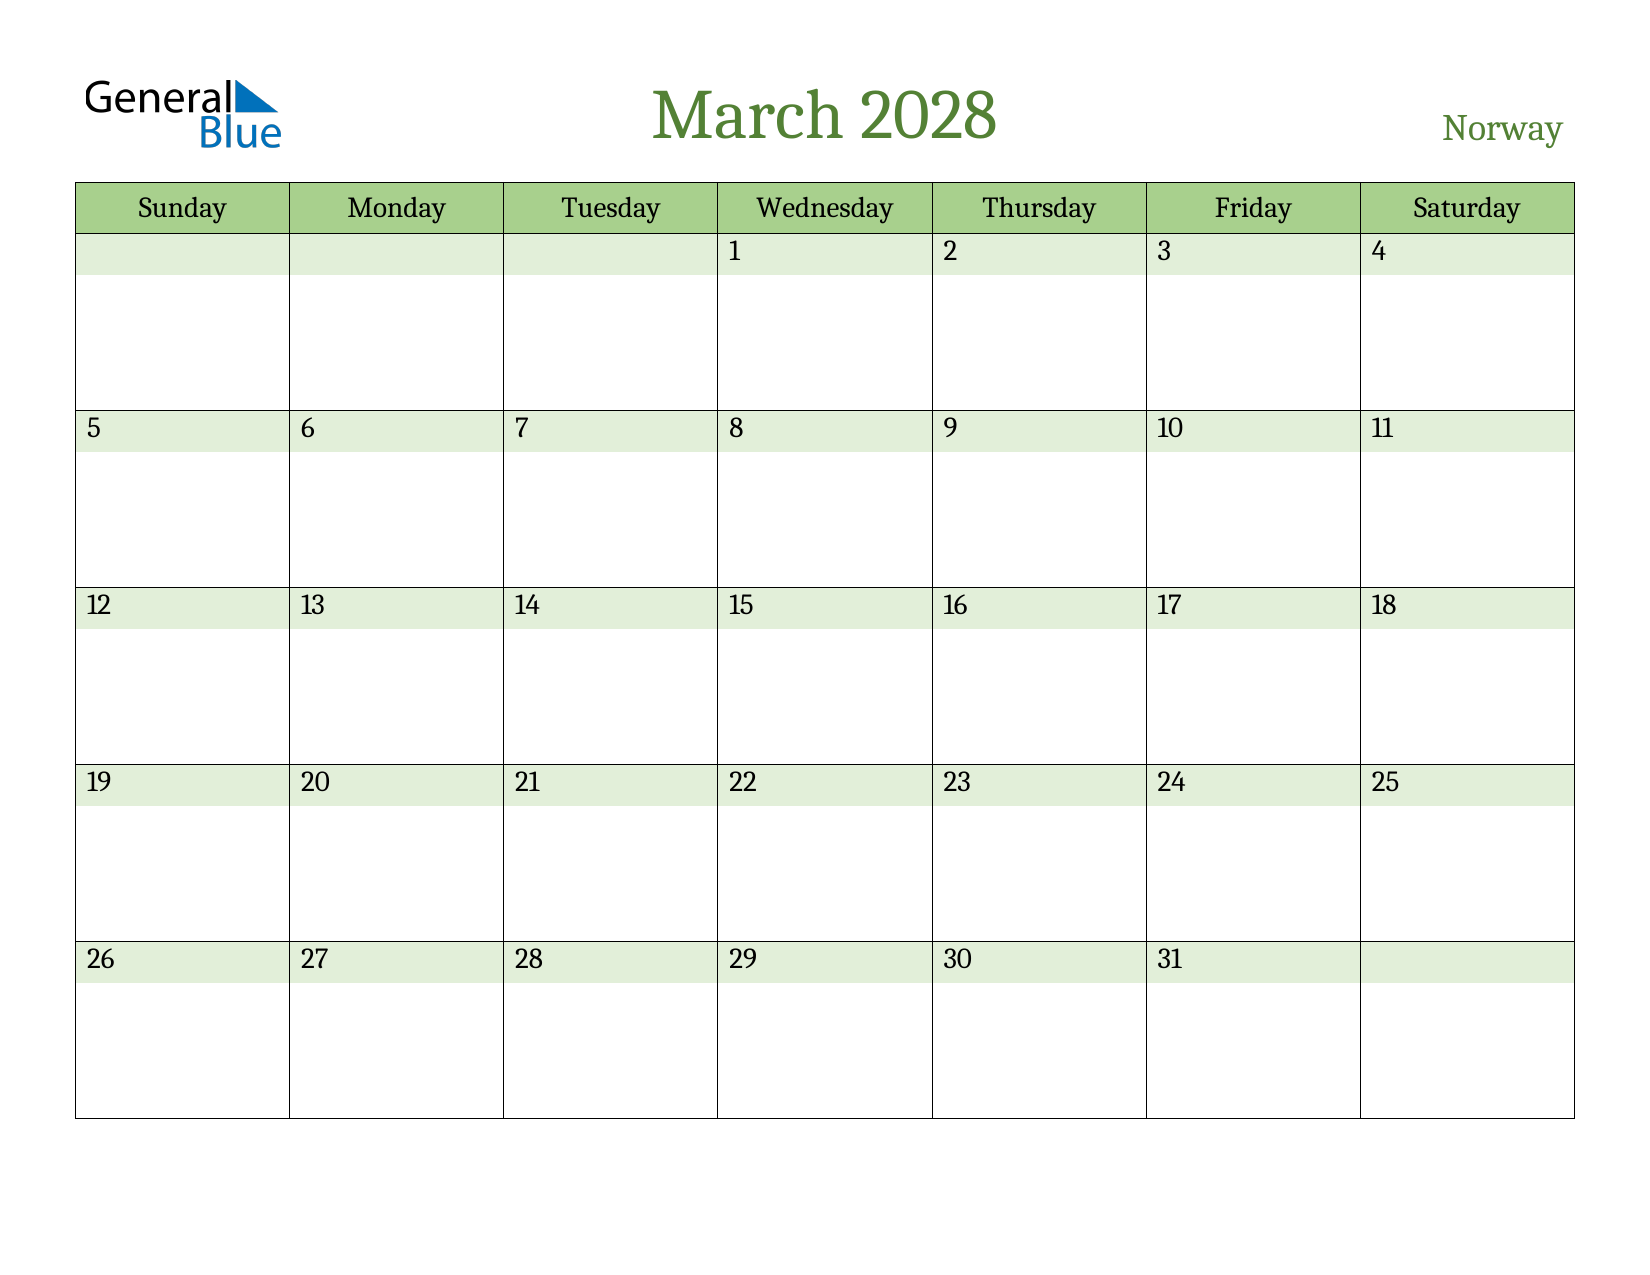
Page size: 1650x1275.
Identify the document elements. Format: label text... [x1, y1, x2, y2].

table_cell 22 [718, 765, 932, 806]
table_cell 8 [718, 411, 932, 452]
table_cell 6 [290, 411, 503, 452]
table_cell [933, 452, 1146, 587]
table_cell [290, 983, 503, 1118]
table_cell [76, 983, 289, 1118]
table_cell 13 [290, 588, 503, 629]
table_cell [718, 806, 932, 941]
table_cell [504, 452, 717, 587]
table_cell [718, 629, 932, 764]
table_header [76, 75, 503, 182]
table_header Norway [1146, 75, 1574, 182]
table_cell Sunday [76, 183, 289, 233]
table_cell [933, 275, 1146, 410]
table_cell Friday [1147, 183, 1360, 233]
table_cell [933, 983, 1146, 1118]
table_cell 10 [1147, 411, 1360, 452]
table_cell 26 [76, 942, 289, 983]
table_cell [1147, 806, 1360, 941]
table_cell 3 [1147, 234, 1360, 275]
table_cell [1361, 942, 1574, 983]
table_cell 23 [933, 765, 1146, 806]
table_cell 25 [1361, 765, 1574, 806]
table_cell 11 [1361, 411, 1574, 452]
table_cell [290, 806, 503, 941]
table_cell [504, 275, 717, 410]
table_cell [504, 806, 717, 941]
table_cell 18 [1361, 588, 1574, 629]
table_cell 4 [1361, 234, 1574, 275]
table_cell 2 [933, 234, 1146, 275]
table_cell 24 [1147, 765, 1360, 806]
table_cell [933, 806, 1146, 941]
table_cell [1361, 275, 1574, 410]
table_cell [504, 983, 717, 1118]
table_cell 19 [76, 765, 289, 806]
table_cell [1361, 806, 1574, 941]
table_cell [76, 629, 289, 764]
table_cell 17 [1147, 588, 1360, 629]
table_cell [290, 629, 503, 764]
table_cell [1147, 452, 1360, 587]
table_cell 29 [718, 942, 932, 983]
table_cell 1 [718, 234, 932, 275]
table_cell [718, 275, 932, 410]
table_cell 30 [933, 942, 1146, 983]
table_cell [290, 452, 503, 587]
table_cell [718, 452, 932, 587]
table_cell 16 [933, 588, 1146, 629]
table_cell [76, 275, 289, 410]
table_cell 12 [76, 588, 289, 629]
table_cell 20 [290, 765, 503, 806]
table_cell [718, 983, 932, 1118]
table_cell 31 [1147, 942, 1360, 983]
table_cell [933, 629, 1146, 764]
table_cell [1147, 275, 1360, 410]
table_cell [76, 452, 289, 587]
table_cell [290, 234, 503, 275]
table_cell Thursday [933, 183, 1146, 233]
table_cell [504, 234, 717, 275]
table_cell Tuesday [504, 183, 717, 233]
table_cell [1147, 629, 1360, 764]
table_cell [290, 275, 503, 410]
table_cell 14 [504, 588, 717, 629]
table_cell 21 [504, 765, 717, 806]
table_cell [1147, 983, 1360, 1118]
table_cell Wednesday [718, 183, 932, 233]
table_header March 2028 [504, 75, 1146, 182]
picture [86, 80, 281, 148]
table_cell Monday [290, 183, 503, 233]
table_cell [76, 234, 289, 275]
table_cell 5 [76, 411, 289, 452]
table_cell Saturday [1361, 183, 1574, 233]
table_cell 9 [933, 411, 1146, 452]
table_cell 27 [290, 942, 503, 983]
table_cell 7 [504, 411, 717, 452]
table_cell 15 [718, 588, 932, 629]
table_cell [504, 629, 717, 764]
table_cell [76, 806, 289, 941]
table_cell 28 [504, 942, 717, 983]
table_cell [1361, 629, 1574, 764]
table_cell [1361, 452, 1574, 587]
table_cell [1361, 983, 1574, 1118]
